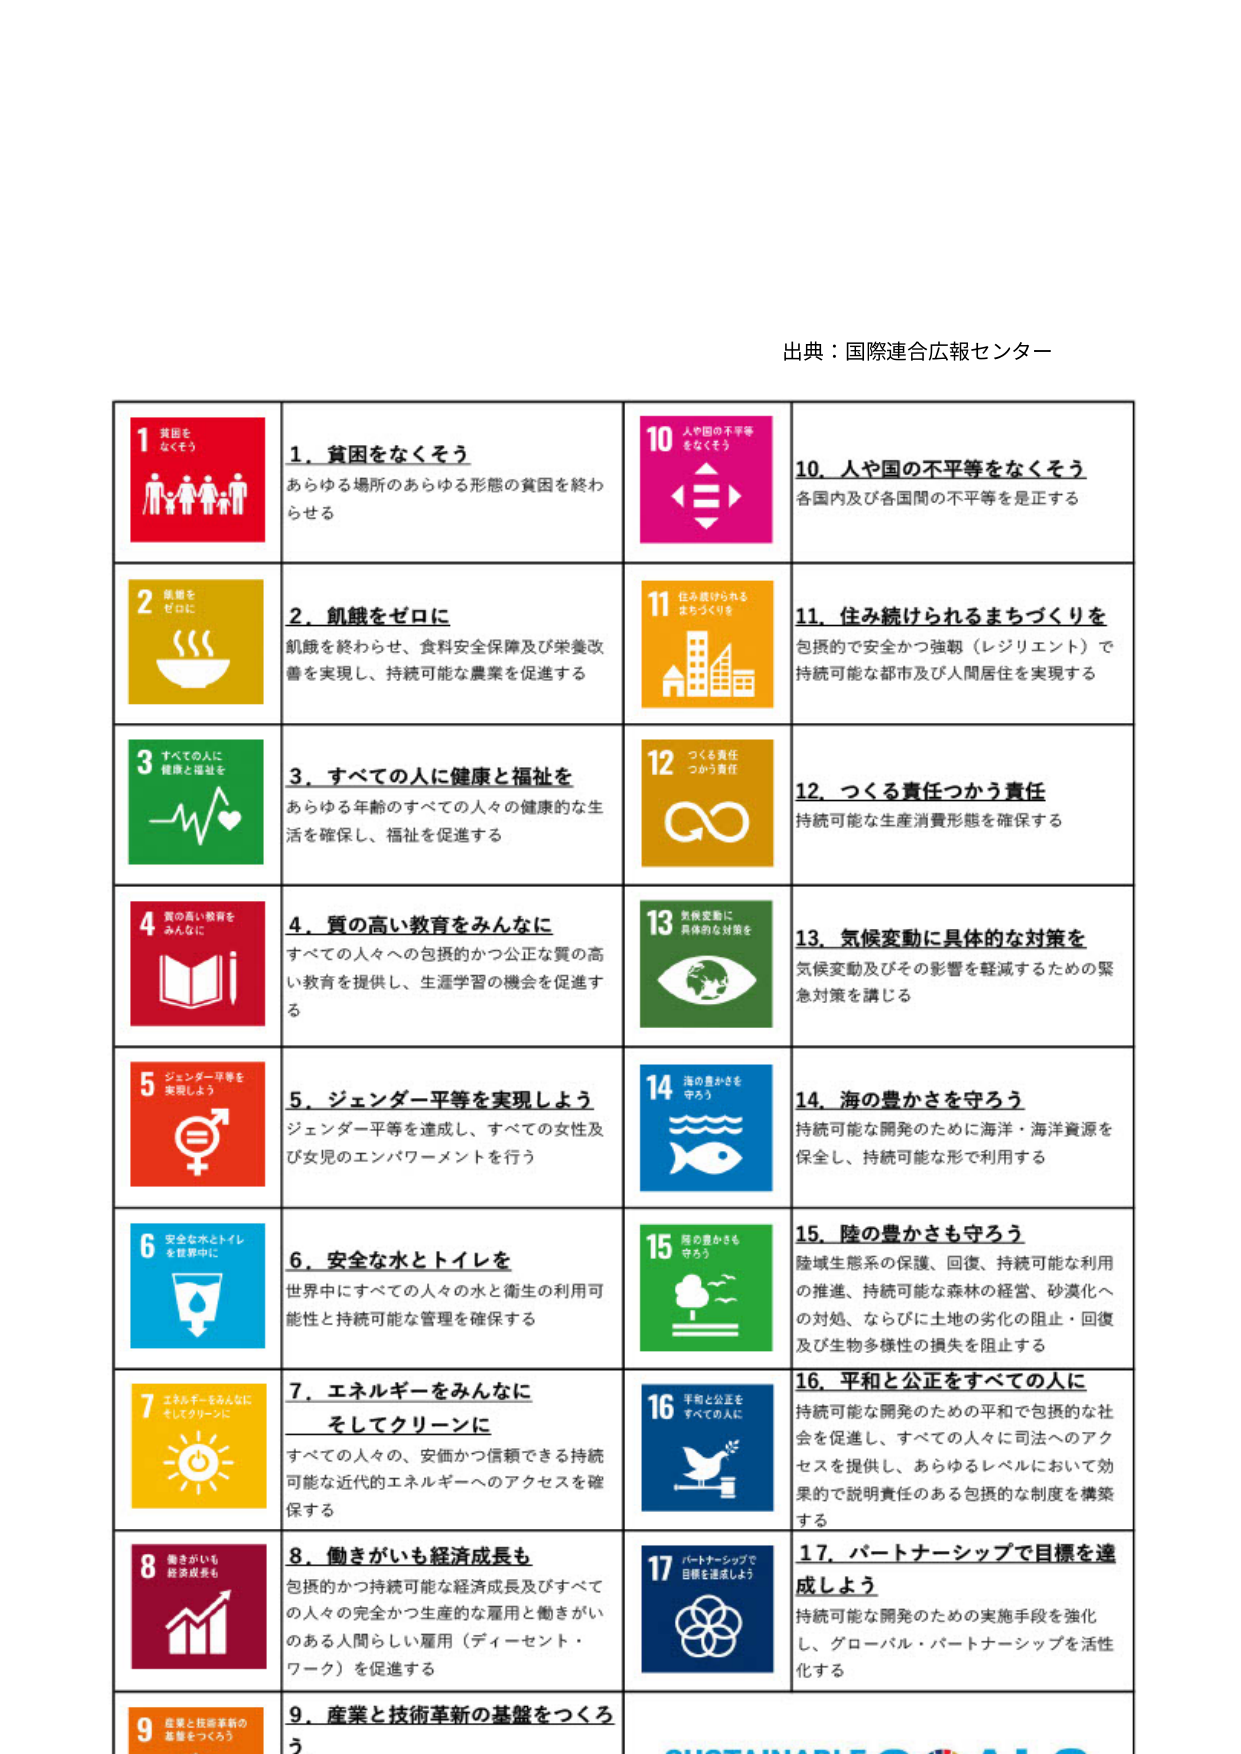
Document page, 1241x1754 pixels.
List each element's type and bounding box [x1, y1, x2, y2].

picture [71, 375, 1179, 1754]
